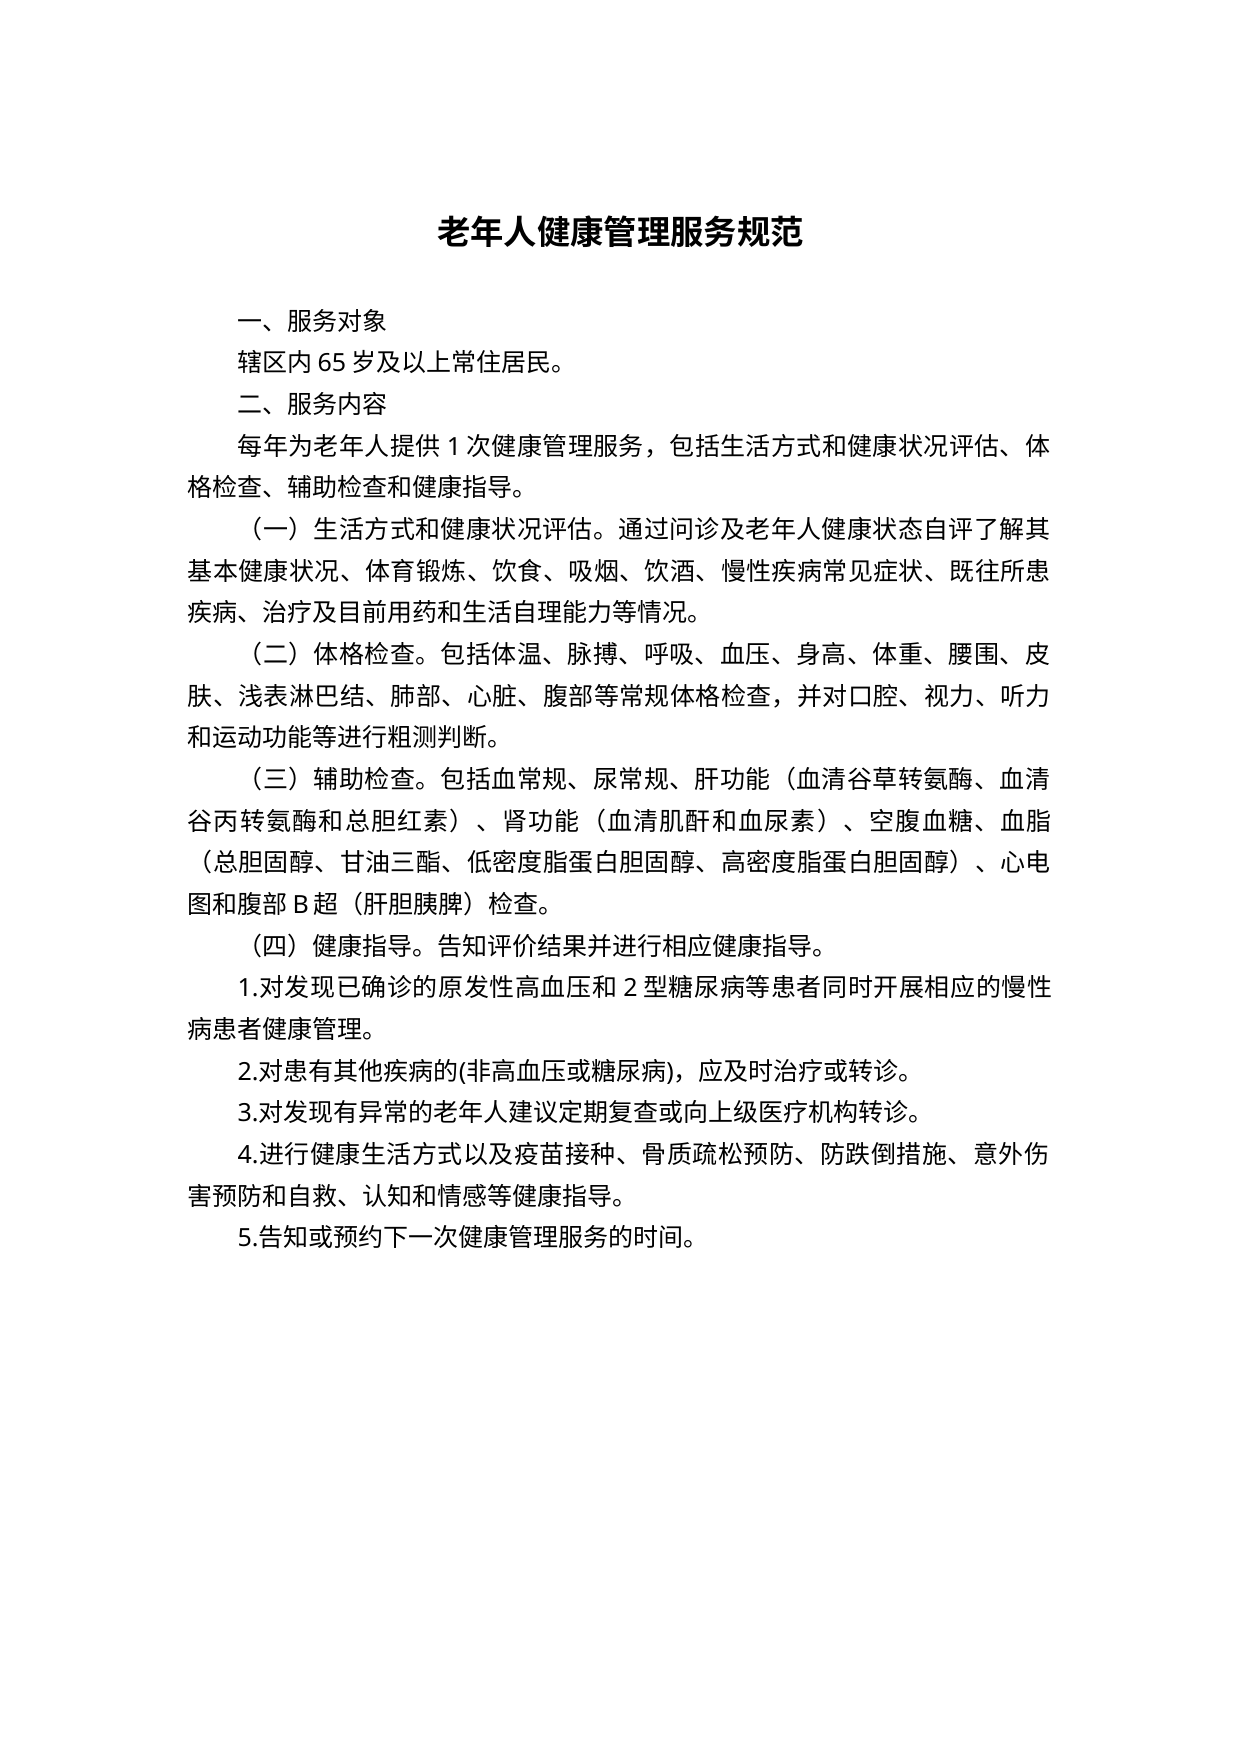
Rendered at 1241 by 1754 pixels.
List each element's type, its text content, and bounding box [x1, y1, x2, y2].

text 辖区内65岁及以上常住居民。 [187, 338, 1053, 380]
text （三）辅助检查。包括血常规、尿常规、肝功能（血清谷草转氨酶、血清谷丙转氨酶和总胆红素）、肾功能（血清肌酐和血尿素）、空腹血糖、血脂（总胆固醇、甘油三酯、低密度脂蛋白胆固醇、高密度脂蛋白胆固醇）、心电图和腹部B超（肝胆胰脾）检查。 [187, 755, 1053, 922]
text 1.对发现已确诊的原发性高血压和2型糖尿病等患者同时开展相应的慢性病患者健康管理。 [187, 963, 1053, 1047]
text 每年为老年人提供1次健康管理服务，包括生活方式和健康状况评估、体格检查、辅助检查和健康指导。 [187, 422, 1053, 505]
text （四）健康指导。告知评价结果并进行相应健康指导。 [187, 922, 1053, 963]
text 2.对患有其他疾病的(非高血压或糖尿病)，应及时治疗或转诊。 [187, 1047, 1053, 1088]
text 3.对发现有异常的老年人建议定期复查或向上级医疗机构转诊。 [187, 1088, 1053, 1130]
text （一）生活方式和健康状况评估。通过问诊及老年人健康状态自评了解其基本健康状况、体育锻炼、饮食、吸烟、饮酒、慢性疾病常见症状、既往所患疾病、治疗及目前用药和生活自理能力等情况。 [187, 505, 1053, 630]
subtitle 老年人健康管理服务规范 [187, 197, 1053, 262]
text 4.进行健康生活方式以及疫苗接种、骨质疏松预防、防跌倒措施、意外伤害预防和自救、认知和情感等健康指导。 [187, 1130, 1053, 1213]
text 一、服务对象 [187, 297, 1053, 338]
text 二、服务内容 [187, 380, 1053, 422]
text 5.告知或预约下一次健康管理服务的时间。 [187, 1213, 1053, 1255]
text （二）体格检查。包括体温、脉搏、呼吸、血压、身高、体重、腰围、皮肤、浅表淋巴结、肺部、心脏、腹部等常规体格检查，并对口腔、视力、听力和运动功能等进行粗测判断。 [187, 630, 1053, 755]
